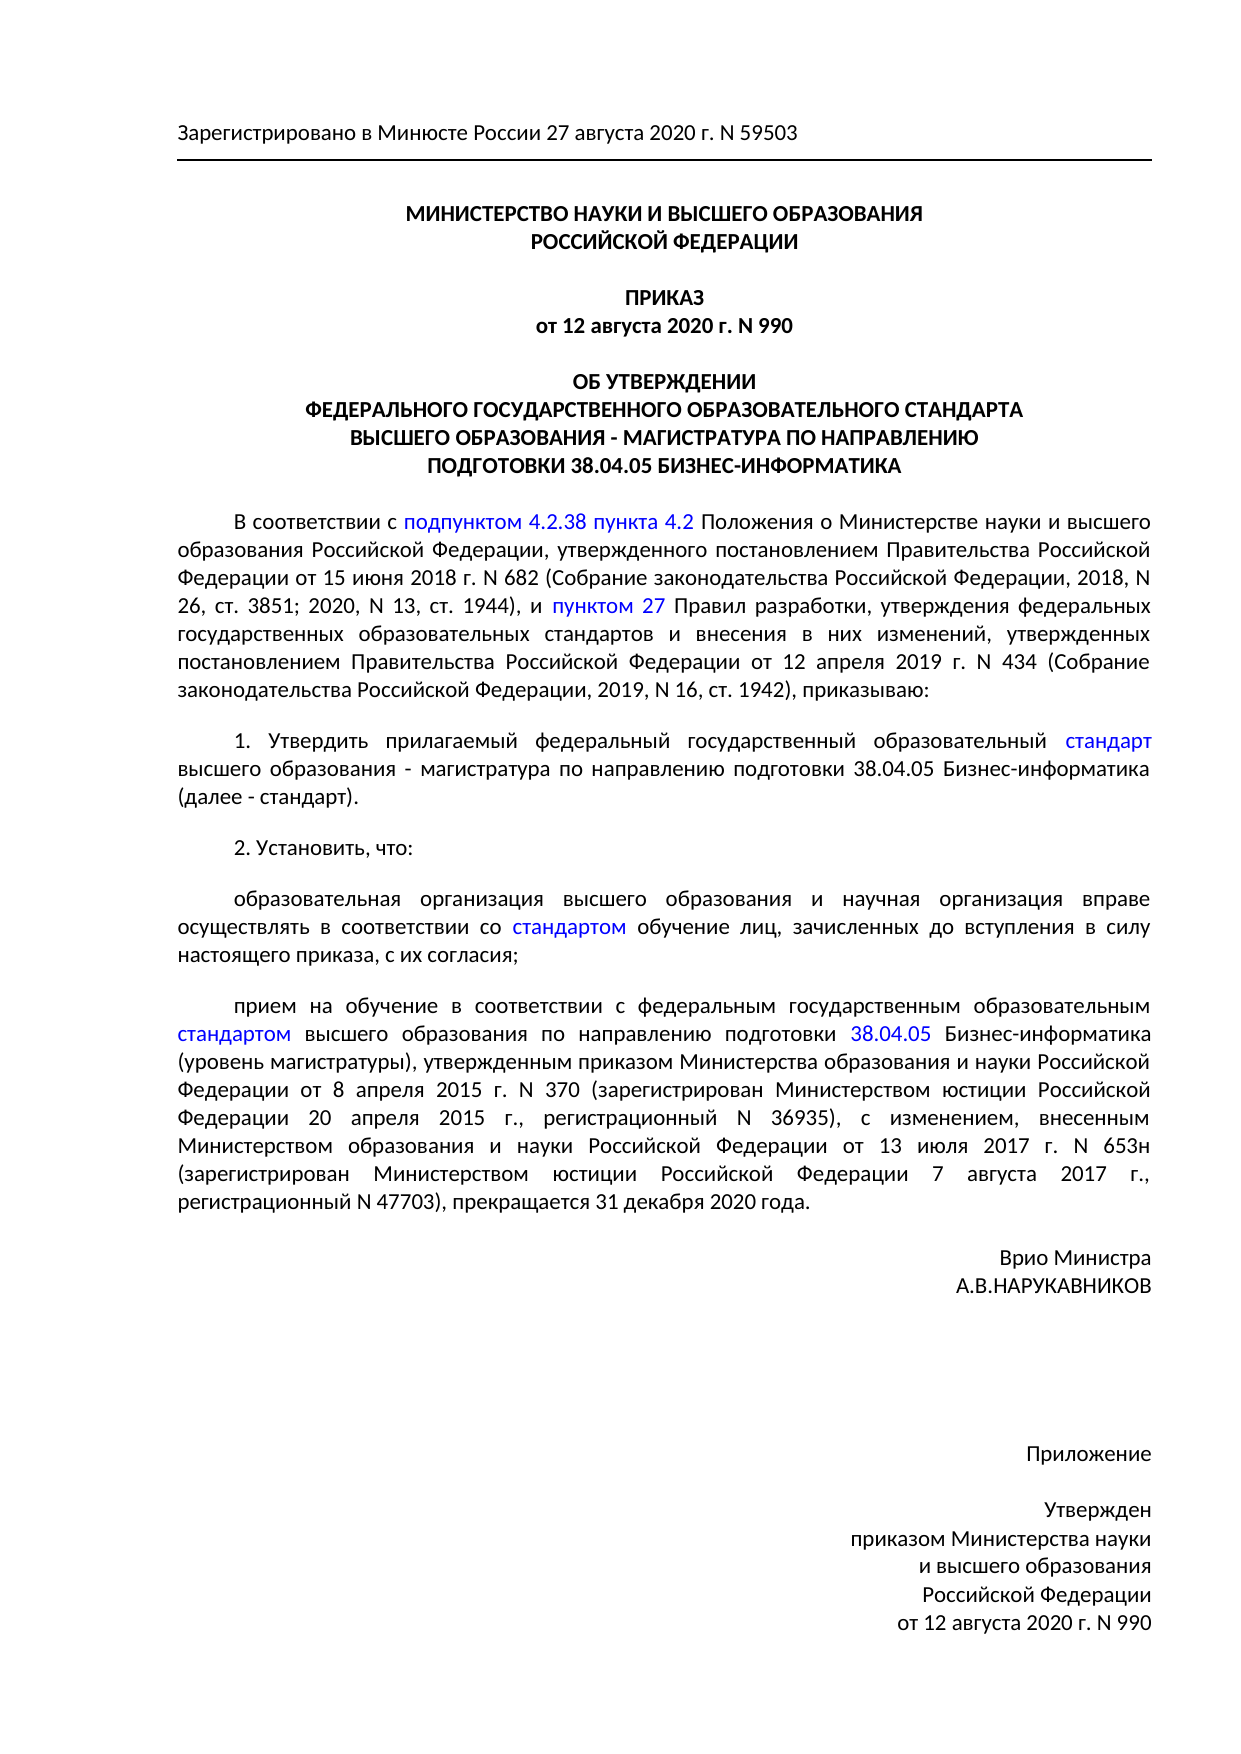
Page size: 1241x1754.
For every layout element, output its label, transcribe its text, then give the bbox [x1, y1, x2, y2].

title ПРИКАЗ [177, 283, 1152, 311]
title ОБ УТВЕРЖДЕНИИ [177, 367, 1152, 395]
title РОССИЙСКОЙ ФЕДЕРАЦИИ [177, 227, 1152, 255]
text Утвержден [177, 1496, 1152, 1524]
text 1. Утвердить прилагаемый федеральный государственный образовательный стандарт высшего образования - магистратура по направлению подготовки 38.04.05 Бизнес-информатика (далее - стандарт). [177, 726, 1152, 810]
text от 12 августа 2020 г. N 990 [177, 1608, 1152, 1636]
text А.В.НАРУКАВНИКОВ [177, 1271, 1152, 1299]
title от 12 августа 2020 г. N 990 [177, 311, 1152, 339]
text Приложение [177, 1439, 1152, 1468]
text Врио Министра [177, 1243, 1152, 1271]
text В соответствии с подпунктом 4.2.38 пункта 4.2 Положения о Министерстве науки и высшего образования Российской Федерации, утвержденного постановлением Правительства Российской Федерации от 15 июня 2018 г. N 682 (Собрание законодательства Российской Федерации, 2018, N 26, ст. 3851; 2020, N 13, ст. 1944), и пунктом 27 Правил разработки, утверждения федеральных государственных образовательных стандартов и внесения в них изменений, утвержденных постановлением Правительства Российской Федерации от 12 апреля 2019 г. N 434 (Собрание законодательства Российской Федерации, 2019, N 16, ст. 1942), приказываю: [177, 507, 1152, 703]
text Российской Федерации [177, 1580, 1152, 1608]
text прием на обучение в соответствии с федеральным государственным образовательным стандартом высшего образования по направлению подготовки 38.04.05 Бизнес-информатика (уровень магистратуры), утвержденным приказом Министерства образования и науки Российской Федерации от 8 апреля 2015 г. N 370 (зарегистрирован Министерством юстиции Российской Федерации 20 апреля 2015 г., регистрационный N 36935), с изменением, внесенным Министерством образования и науки Российской Федерации от 13 июля 2017 г. N 653н (зарегистрирован Министерством юстиции Российской Федерации 7 августа 2017 г., регистрационный N 47703), прекращается 31 декабря 2020 года. [177, 991, 1152, 1215]
title ВЫСШЕГО ОБРАЗОВАНИЯ - МАГИСТРАТУРА ПО НАПРАВЛЕНИЮ [177, 423, 1152, 451]
text образовательная организация высшего образования и научная организация вправе осуществлять в соответствии со стандартом обучение лиц, зачисленных до вступления в силу настоящего приказа, с их согласия; [177, 884, 1152, 968]
text 2. Установить, что: [177, 833, 1152, 861]
title ПОДГОТОВКИ 38.04.05 БИЗНЕС-ИНФОРМАТИКА [177, 451, 1152, 479]
text и высшего образования [177, 1552, 1152, 1580]
text приказом Министерства науки [177, 1524, 1152, 1552]
text Зарегистрировано в Минюсте России 27 августа 2020 г. N 59503 [177, 118, 1152, 146]
title МИНИСТЕРСТВО НАУКИ И ВЫСШЕГО ОБРАЗОВАНИЯ [177, 199, 1152, 227]
title ФЕДЕРАЛЬНОГО ГОСУДАРСТВЕННОГО ОБРАЗОВАТЕЛЬНОГО СТАНДАРТА [177, 395, 1152, 423]
